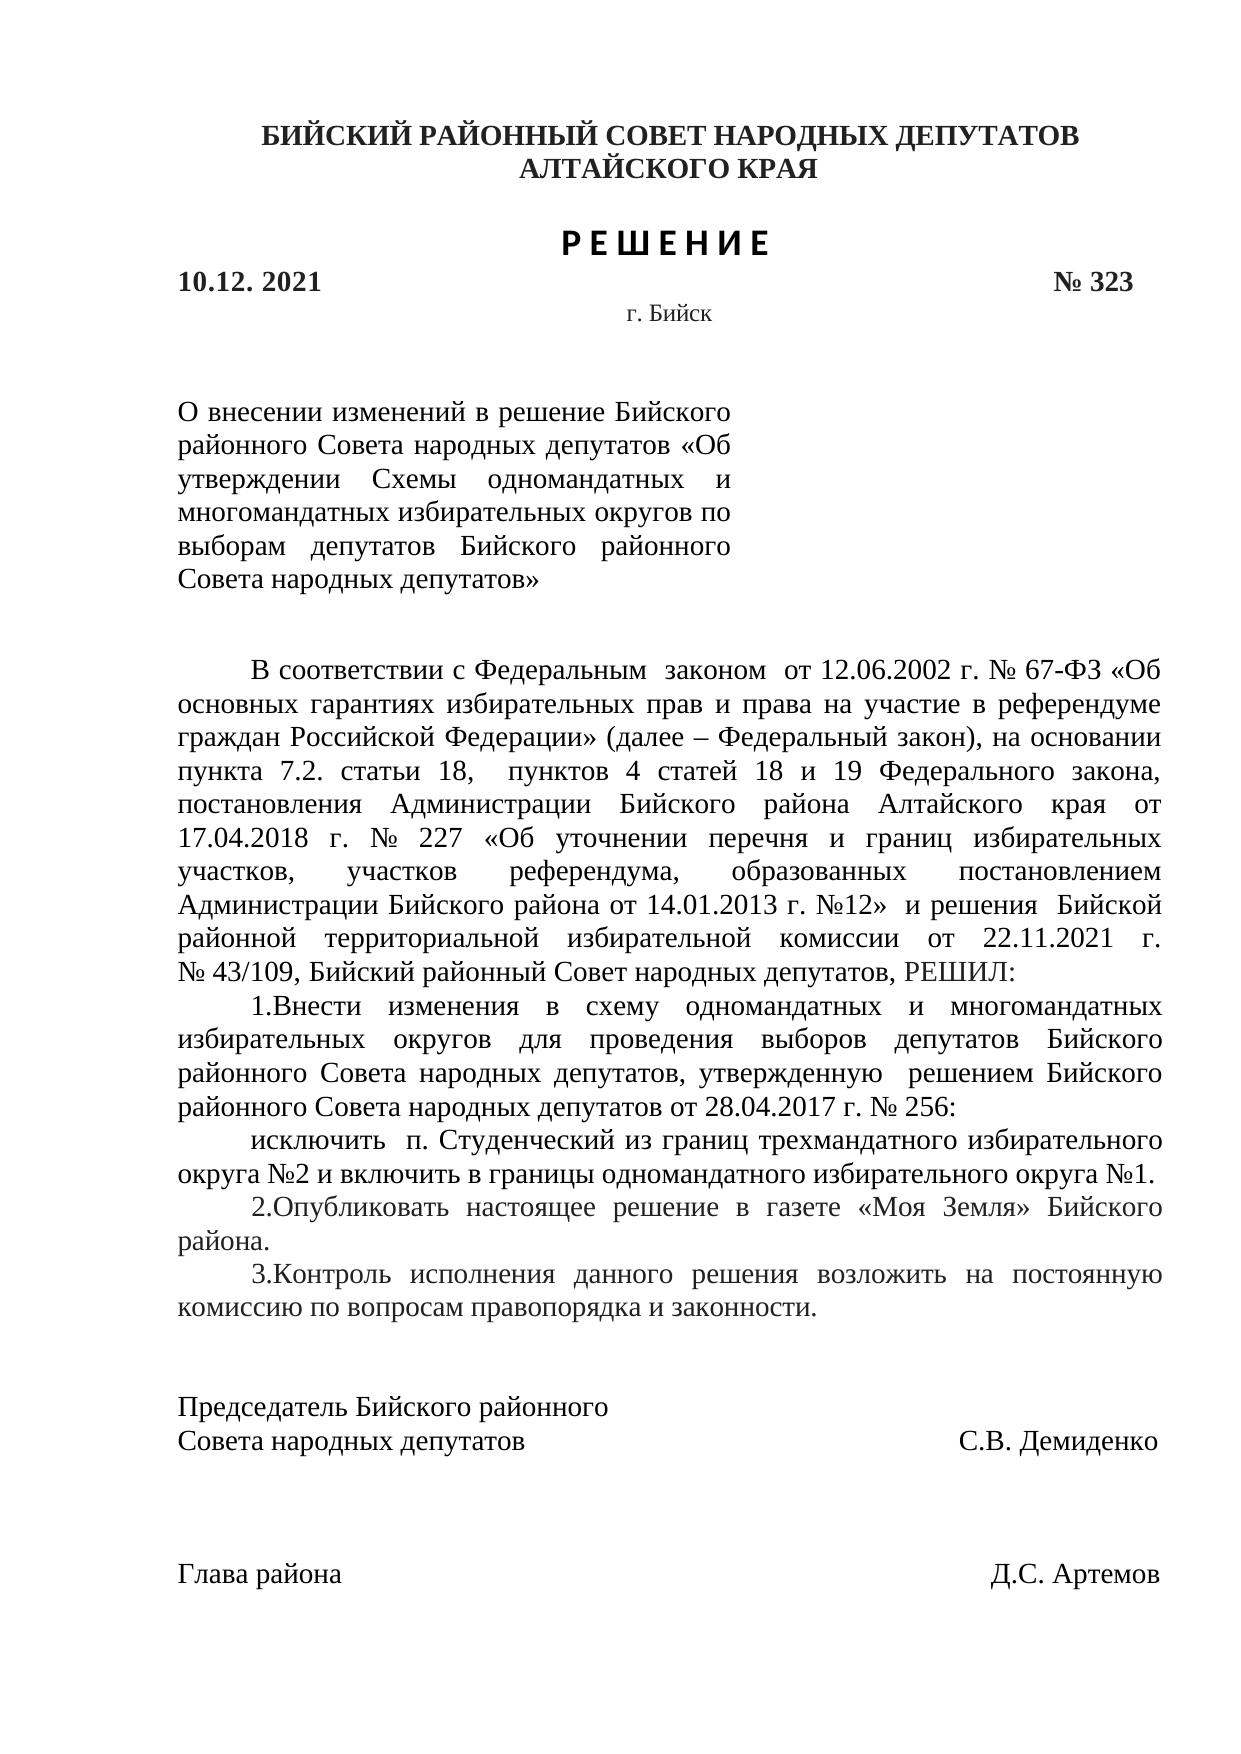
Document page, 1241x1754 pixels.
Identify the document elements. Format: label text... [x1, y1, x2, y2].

text Глава района Д.С. Артемов [177, 1556, 1163, 1590]
text АЛТАЙСКОГО КРАЯ [177, 152, 1160, 185]
text В соответствии с Федеральным законом от 12.06.2002 г. № 67-ФЗ «Об основных гарантиях избирательных прав и права на участие в референдуме граждан Российской Федерации» (далее – Федеральный закон), на основании пункта 7.2. статьи 18, пунктов 4 статей 18 и 19 Федерального закона, постановления Администрации Бийского района Алтайского края от 17.04.2018 г. № 227 «Об уточнении перечня и границ избирательных участков, участков референдума, образованных постановлением Администрации Бийского района от 14.01.2013 г. №12» и решения Бийской районной территориальной избирательной комиссии от 22.11.2021 г. № 43/109, Бийский районный Совет народных депутатов, РЕШИЛ: [177, 653, 1162, 988]
text исключить п. Студенческий из границ трехмандатного избирательного округа №2 и включить в границы одномандатного избирательного округа №1. [177, 1122, 1163, 1189]
text 2.Опубликовать настоящее решение в газете «Моя Земля» Бийского района. [177, 1189, 1163, 1256]
text О внесении изменений в решение Бийского районного Совета народных депутатов «Об утверждении Схемы одномандатных и многомандатных избирательных округов по выборам депутатов Бийского районного Совета народных депутатов» [177, 394, 731, 595]
text БИЙСКИЙ РАЙОННЫЙ СОВЕТ НАРОДНЫХ ДЕПУТАТОВ [177, 118, 1163, 152]
text 3.Контроль исполнения данного решения возложить на постоянную комиссию по вопросам правопорядка и законности. [177, 1256, 1163, 1323]
text г. Бийск [177, 298, 1162, 327]
text Совета народных депутатов С.В. Демиденко [177, 1423, 1163, 1456]
text Р Е Ш Е Н И Е [177, 219, 1152, 264]
text 10.12. 2021 № 323 [177, 264, 1163, 298]
text 1.Внести изменения в схему одномандатных и многомандатных избирательных округов для проведения выборов депутатов Бийского районного Совета народных депутатов, утвержденную решением Бийского районного Совета народных депутатов от 28.04.2017 г. № 256: [177, 988, 1163, 1122]
text Председатель Бийского районного [177, 1389, 1163, 1423]
